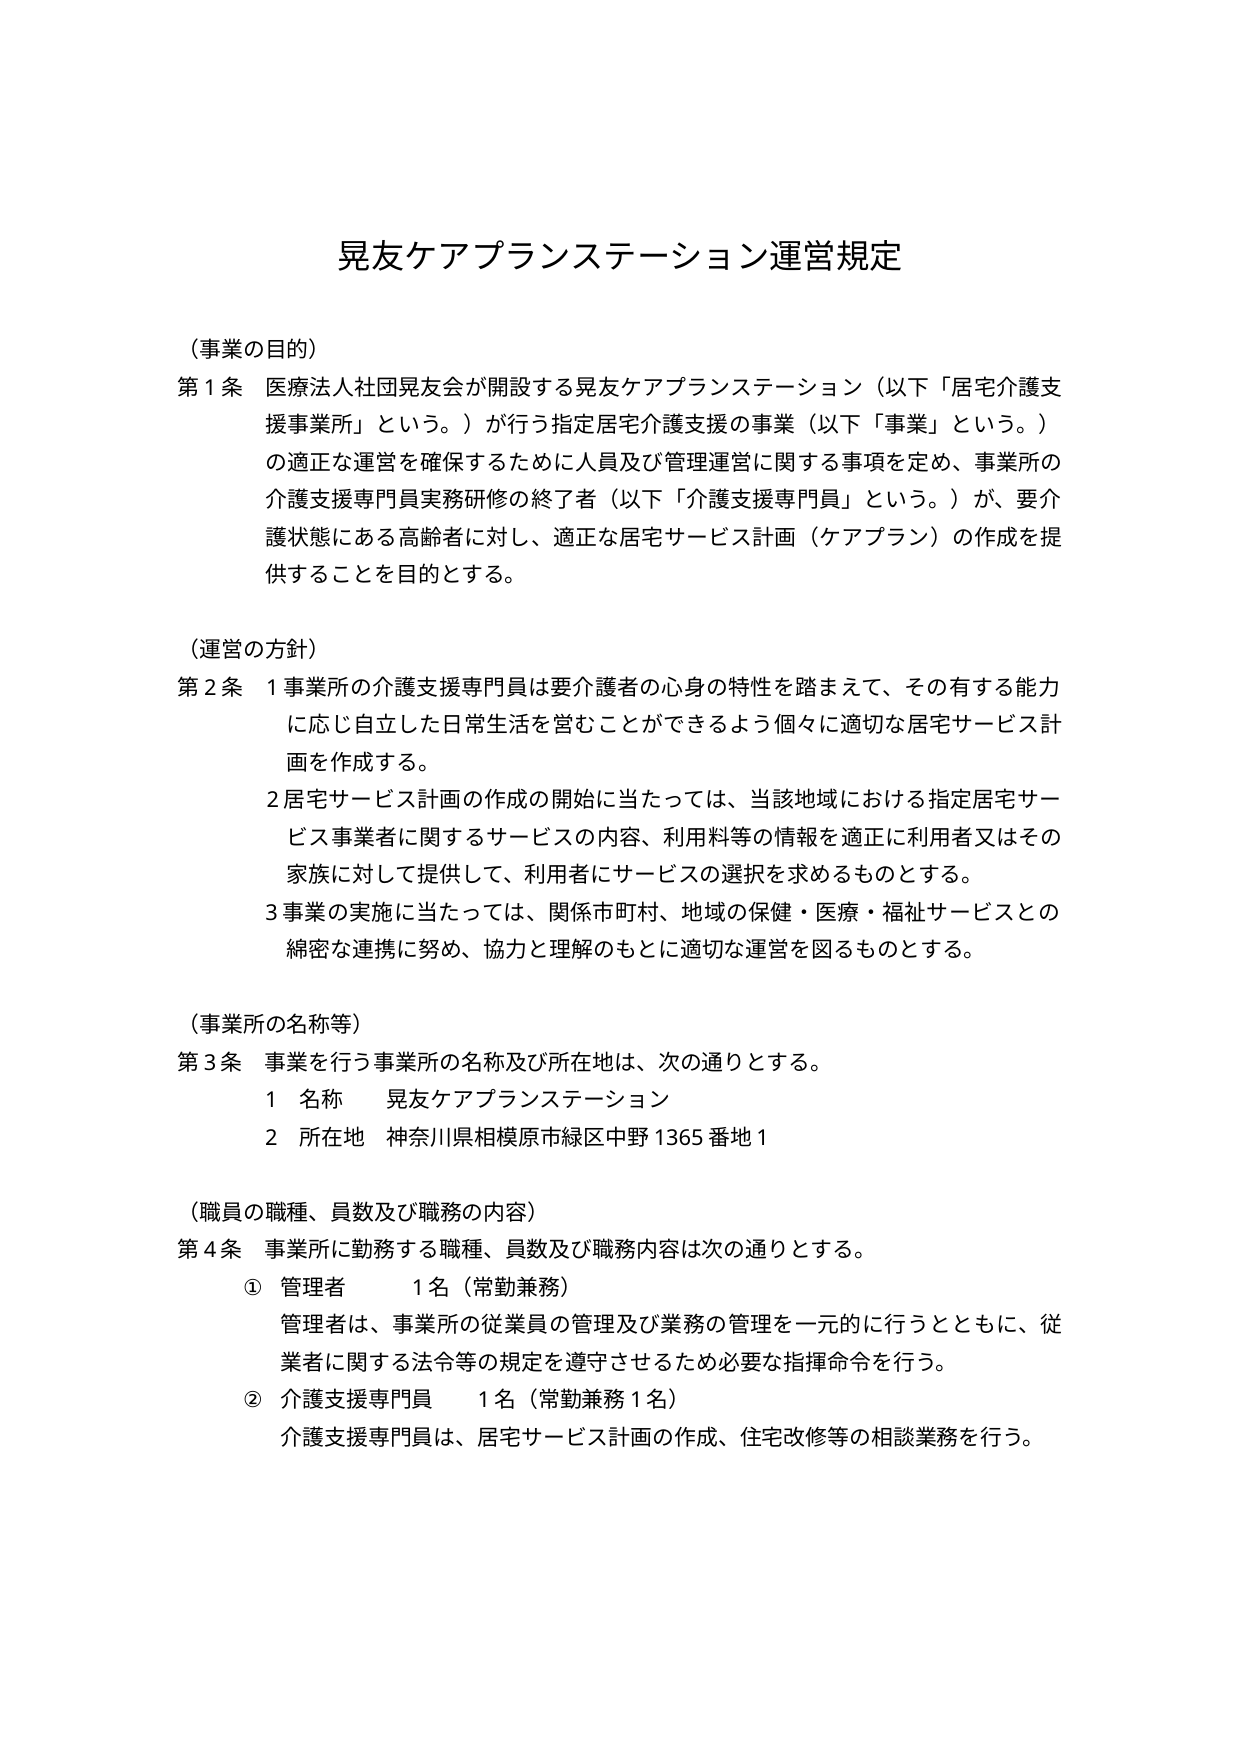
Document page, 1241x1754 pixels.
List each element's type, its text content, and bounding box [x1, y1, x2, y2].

text 1 名称 晃友ケアプランステーション [177, 1079, 1063, 1117]
text 第1条 医療法人社団晃友会が開設する晃友ケアプランステーション（以下「居宅介護支援事業所」という。）が行う指定居宅介護支援の事業（以下「事業」という。）の適正な運営を確保するために人員及び管理運営に関する事項を定め、事業所の介護支援専門員実務研修の終了者（以下「介護支援専門員」という。）が、要介護状態にある高齢者に対し、適正な居宅サービス計画（ケアプラン）の作成を提供することを目的とする。 [177, 367, 1063, 592]
list 介護支援専門員は、居宅サービス計画の作成、住宅改修等の相談業務を行う。 [280, 1417, 1063, 1454]
text 3事業の実施に当たっては、関係市町村、地域の保健・医療・福祉サービスとの綿密な連携に努め、協力と理解のもとに適切な運営を図るものとする。 [243, 892, 1063, 967]
text 2 所在地 神奈川県相模原市緑区中野1365番地1 [177, 1117, 1063, 1154]
text 第3条 事業を行う事業所の名称及び所在地は、次の通りとする。 [177, 1042, 1063, 1079]
text 第2条 1事業所の介護支援専門員は要介護者の心身の特性を踏まえて、その有する能力に応じ自立した日常生活を営むことができるよう個々に適切な居宅サービス計画を作成する。 [177, 667, 1063, 779]
text 第4条 事業所に勤務する職種、員数及び職務内容は次の通りとする。 [177, 1229, 1063, 1267]
list 介護支援専門員 1名（常勤兼務1名） [243, 1379, 1063, 1417]
list 管理者は、事業所の従業員の管理及び業務の管理を一元的に行うとともに、従業者に関する法令等の規定を遵守させるため必要な指揮命令を行う。 [280, 1304, 1063, 1379]
text （事業の目的） [177, 329, 1063, 367]
text 晃友ケアプランステーション運営規定 [177, 217, 1063, 292]
text （職員の職種、員数及び職務の内容） [177, 1192, 1063, 1229]
text （運営の方針） [177, 629, 1063, 667]
text 2居宅サービス計画の作成の開始に当たっては、当該地域における指定居宅サービス事業者に関するサービスの内容、利用料等の情報を適正に利用者又はその家族に対して提供して、利用者にサービスの選択を求めるものとする。 [177, 779, 1063, 892]
list 管理者 1名（常勤兼務） [243, 1267, 1063, 1304]
text （事業所の名称等） [177, 1004, 1063, 1042]
